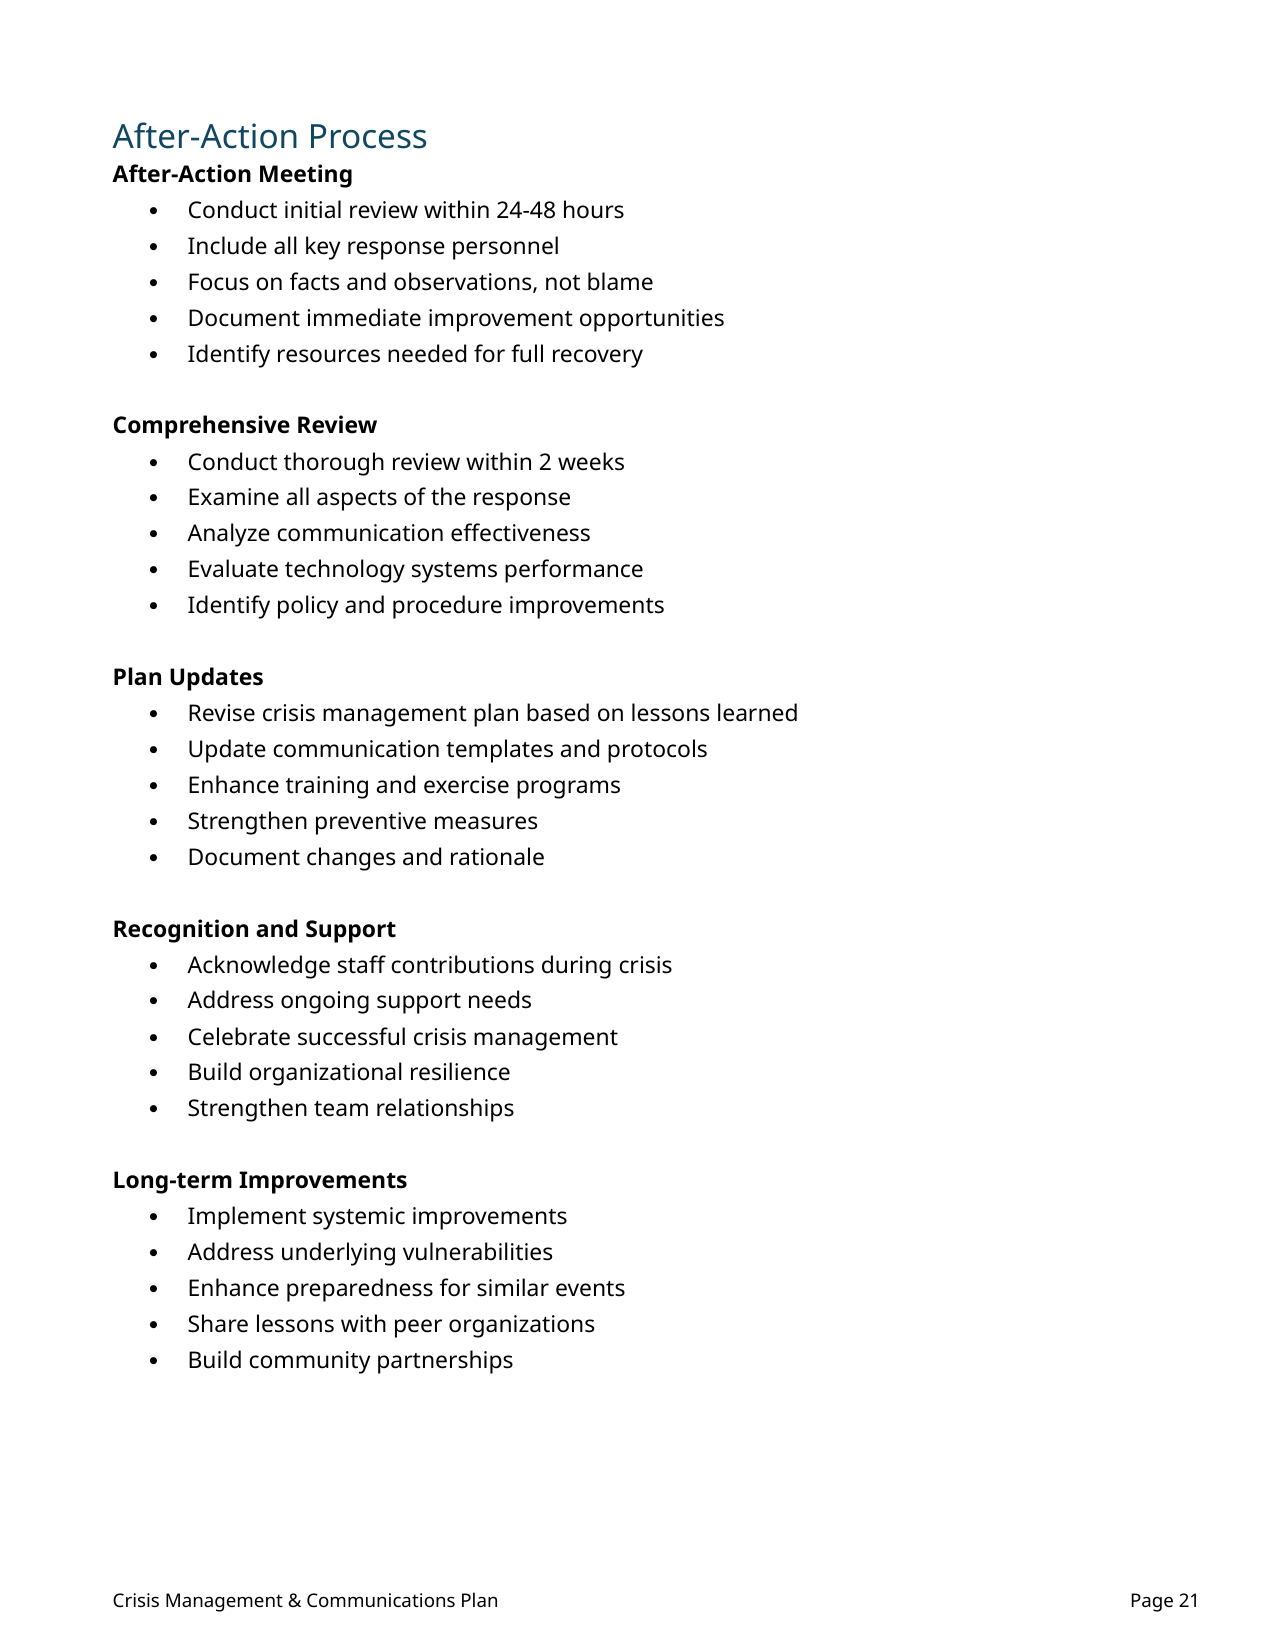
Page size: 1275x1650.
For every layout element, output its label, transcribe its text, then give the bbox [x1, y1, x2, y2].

text Recognition and Support [112, 913, 1200, 944]
list Analyze communication effectiveness [150, 517, 1200, 548]
list Share lessons with peer organizations [150, 1308, 1200, 1339]
list Update communication templates and protocols [150, 733, 1200, 764]
list Evaluate technology systems performance [150, 553, 1200, 584]
list Document changes and rationale [150, 841, 1200, 872]
list Identify policy and procedure improvements [150, 589, 1200, 620]
list Strengthen team relationships [150, 1092, 1200, 1123]
list Strengthen preventive measures [150, 805, 1200, 836]
list Identify resources needed for full recovery [150, 338, 1200, 369]
text After-Action Meeting [112, 158, 1200, 189]
list Enhance training and exercise programs [150, 769, 1200, 800]
text Long-term Improvements [112, 1164, 1200, 1195]
list Revise crisis management plan based on lessons learned [150, 697, 1200, 728]
list Acknowledge staff contributions during crisis [150, 948, 1200, 980]
list Address underlying vulnerabilities [150, 1236, 1200, 1267]
list Include all key response personnel [150, 230, 1200, 261]
list Address ongoing support needs [150, 984, 1200, 1016]
text Comprehensive Review [112, 409, 1200, 441]
text Plan Updates [112, 661, 1200, 692]
list Enhance preparedness for similar events [150, 1272, 1200, 1303]
list Conduct thorough review within 2 weeks [150, 445, 1200, 477]
list Conduct initial review within 24-48 hours [150, 194, 1200, 225]
list Build community partnerships [150, 1344, 1200, 1375]
list Celebrate successful crisis management [150, 1020, 1200, 1052]
list Implement systemic improvements [150, 1200, 1200, 1231]
list Focus on facts and observations, not blame [150, 266, 1200, 297]
list Document immediate improvement opportunities [150, 302, 1200, 333]
list Examine all aspects of the response [150, 481, 1200, 513]
list Build organizational resilience [150, 1056, 1200, 1088]
subtitle After-Action Process [112, 112, 1200, 158]
